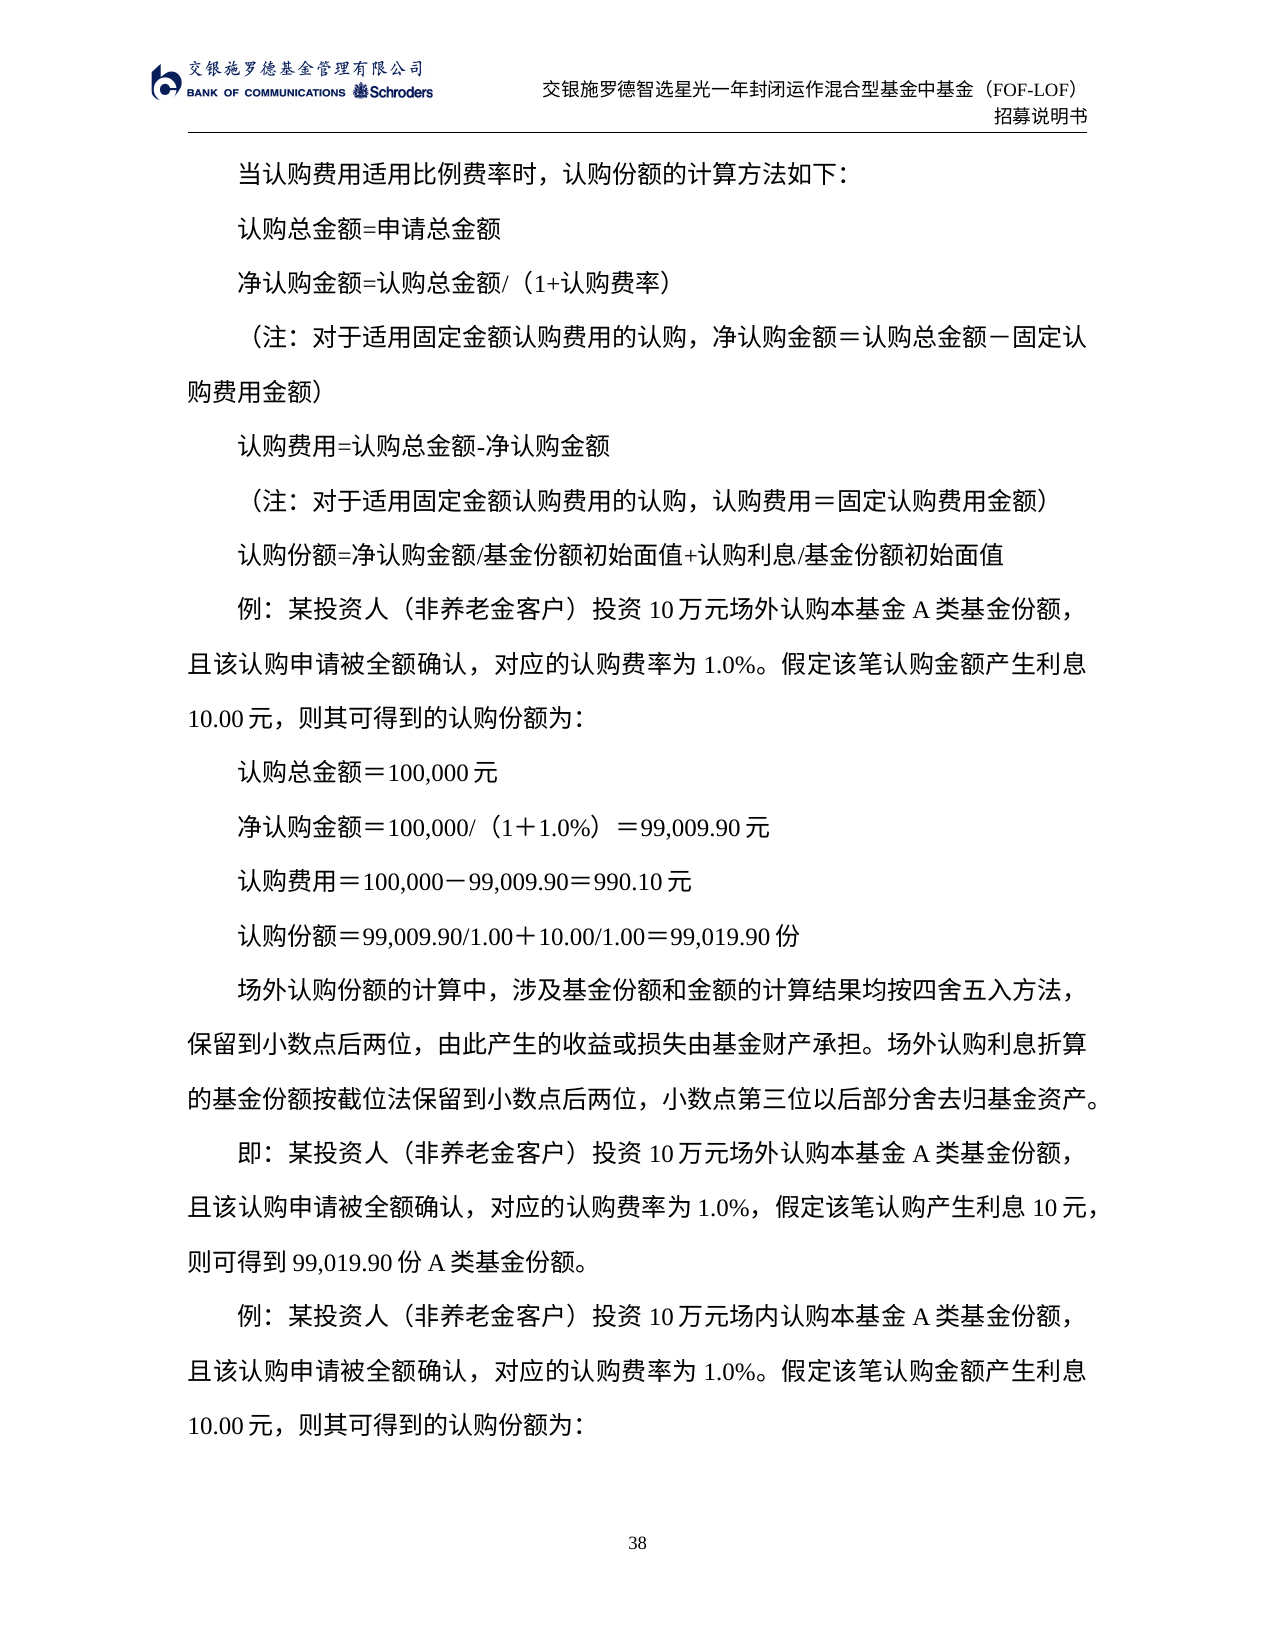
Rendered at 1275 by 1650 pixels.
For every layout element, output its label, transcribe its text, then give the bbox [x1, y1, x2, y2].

text 例：某投资人（非养老金客户）投资10万元场内认购本基金A类基金份额，且该认购申请被全额确认，对应的认购费率为1.0%。假定该笔认购金额产生利息10.00元，则其可得到的认购份额为： [187, 1297, 1087, 1442]
text 当认购费用适用比例费率时，认购份额的计算方法如下： [187, 155, 1087, 191]
picture [151, 61, 433, 100]
text 场外认购份额的计算中，涉及基金份额和金额的计算结果均按四舍五入方法，保留到小数点后两位，由此产生的收益或损失由基金财产承担。场外认购利息折算的基金份额按截位法保留到小数点后两位，小数点第三位以后部分舍去归基金资产。 [187, 970, 1087, 1115]
text （注：对于适用固定金额认购费用的认购，认购费用＝固定认购费用金额） [187, 481, 1087, 517]
text （注：对于适用固定金额认购费用的认购，净认购金额＝认购总金额－固定认购费用金额） [187, 318, 1087, 408]
text 认购份额＝99,009.90/1.00＋10.00/1.00＝99,019.90份 [187, 916, 1087, 952]
text 认购总金额＝100,000元 [187, 753, 1087, 789]
text 即：某投资人（非养老金客户）投资10万元场外认购本基金A类基金份额，且该认购申请被全额确认，对应的认购费率为1.0%，假定该笔认购产生利息10元，则可得到99,019.90份A类基金份额。 [187, 1133, 1087, 1278]
text 认购总金额=申请总金额 [187, 209, 1087, 245]
text 认购费用=认购总金额-净认购金额 [187, 427, 1087, 463]
text 例：某投资人（非养老金客户）投资10万元场外认购本基金A类基金份额，且该认购申请被全额确认，对应的认购费率为1.0%。假定该笔认购金额产生利息10.00元，则其可得到的认购份额为： [187, 590, 1087, 735]
text 净认购金额＝100,000/（1＋1.0%）＝99,009.90元 [187, 807, 1087, 843]
text 认购份额=净认购金额/基金份额初始面值+认购利息/基金份额初始面值 [187, 535, 1087, 572]
text 净认购金额=认购总金额/（1+认购费率） [187, 263, 1087, 300]
text 认购费用＝100,000－99,009.90＝990.10元 [187, 862, 1087, 898]
